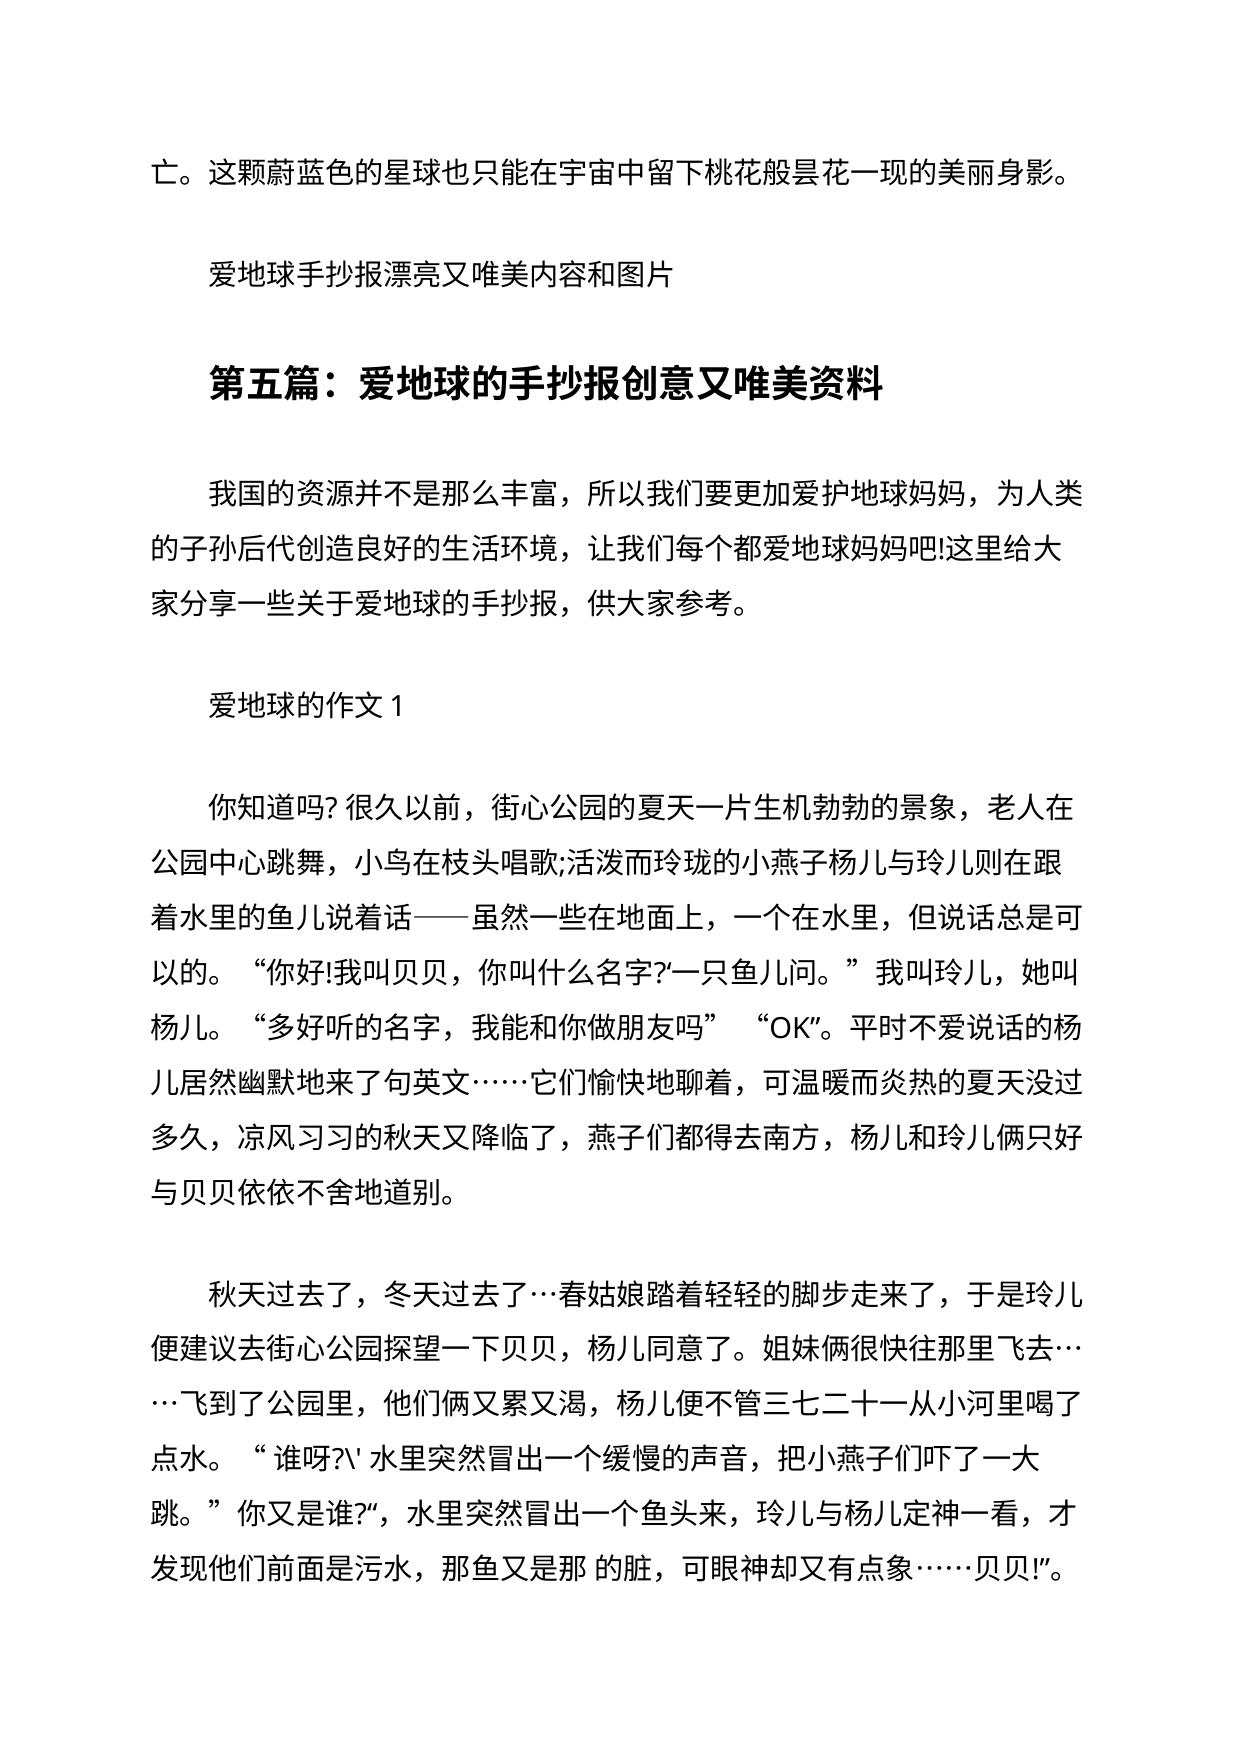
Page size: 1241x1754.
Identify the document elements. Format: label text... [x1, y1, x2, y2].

text 爱地球的作文1 [150, 683, 1090, 725]
text 你知道吗? 很久以前，街心公园的夏天一片生机勃勃的景象，老人在公园中心跳舞，小鸟在枝头唱歌;活泼而玲珑的小燕子杨儿与玲儿则在跟着水里的鱼儿说着话——虽然一些在地面上，一个在水里，但说话总是可以的。“你好!我叫贝贝，你叫什么名字?‘一只鱼儿问。”我叫玲儿，她叫杨儿。“多好听的名字，我能和你做朋友吗” “OK”。平时不爱说话的杨儿居然幽默地来了句英文……它们愉快地聊着，可温暖而炎热的夏天没过多久，凉风习习的秋天又降临了，燕子们都得去南方，杨儿和玲儿俩只好与贝贝依依不舍地道别。 [150, 784, 1090, 1212]
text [150, 150, 1090, 192]
text 爱地球手抄报漂亮又唯美内容和图片 [150, 252, 1090, 294]
text 我国的资源并不是那么丰富，所以我们要更加爱护地球妈妈，为人类的子孙后代创造良好的生活环境，让我们每个都爱地球妈妈吧!这里给大家分享一些关于爱地球的手抄报，供大家参考。 [150, 471, 1090, 623]
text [150, 1271, 1090, 1588]
text 第五篇：爱地球的手抄报创意又唯美资料 [150, 353, 1090, 408]
